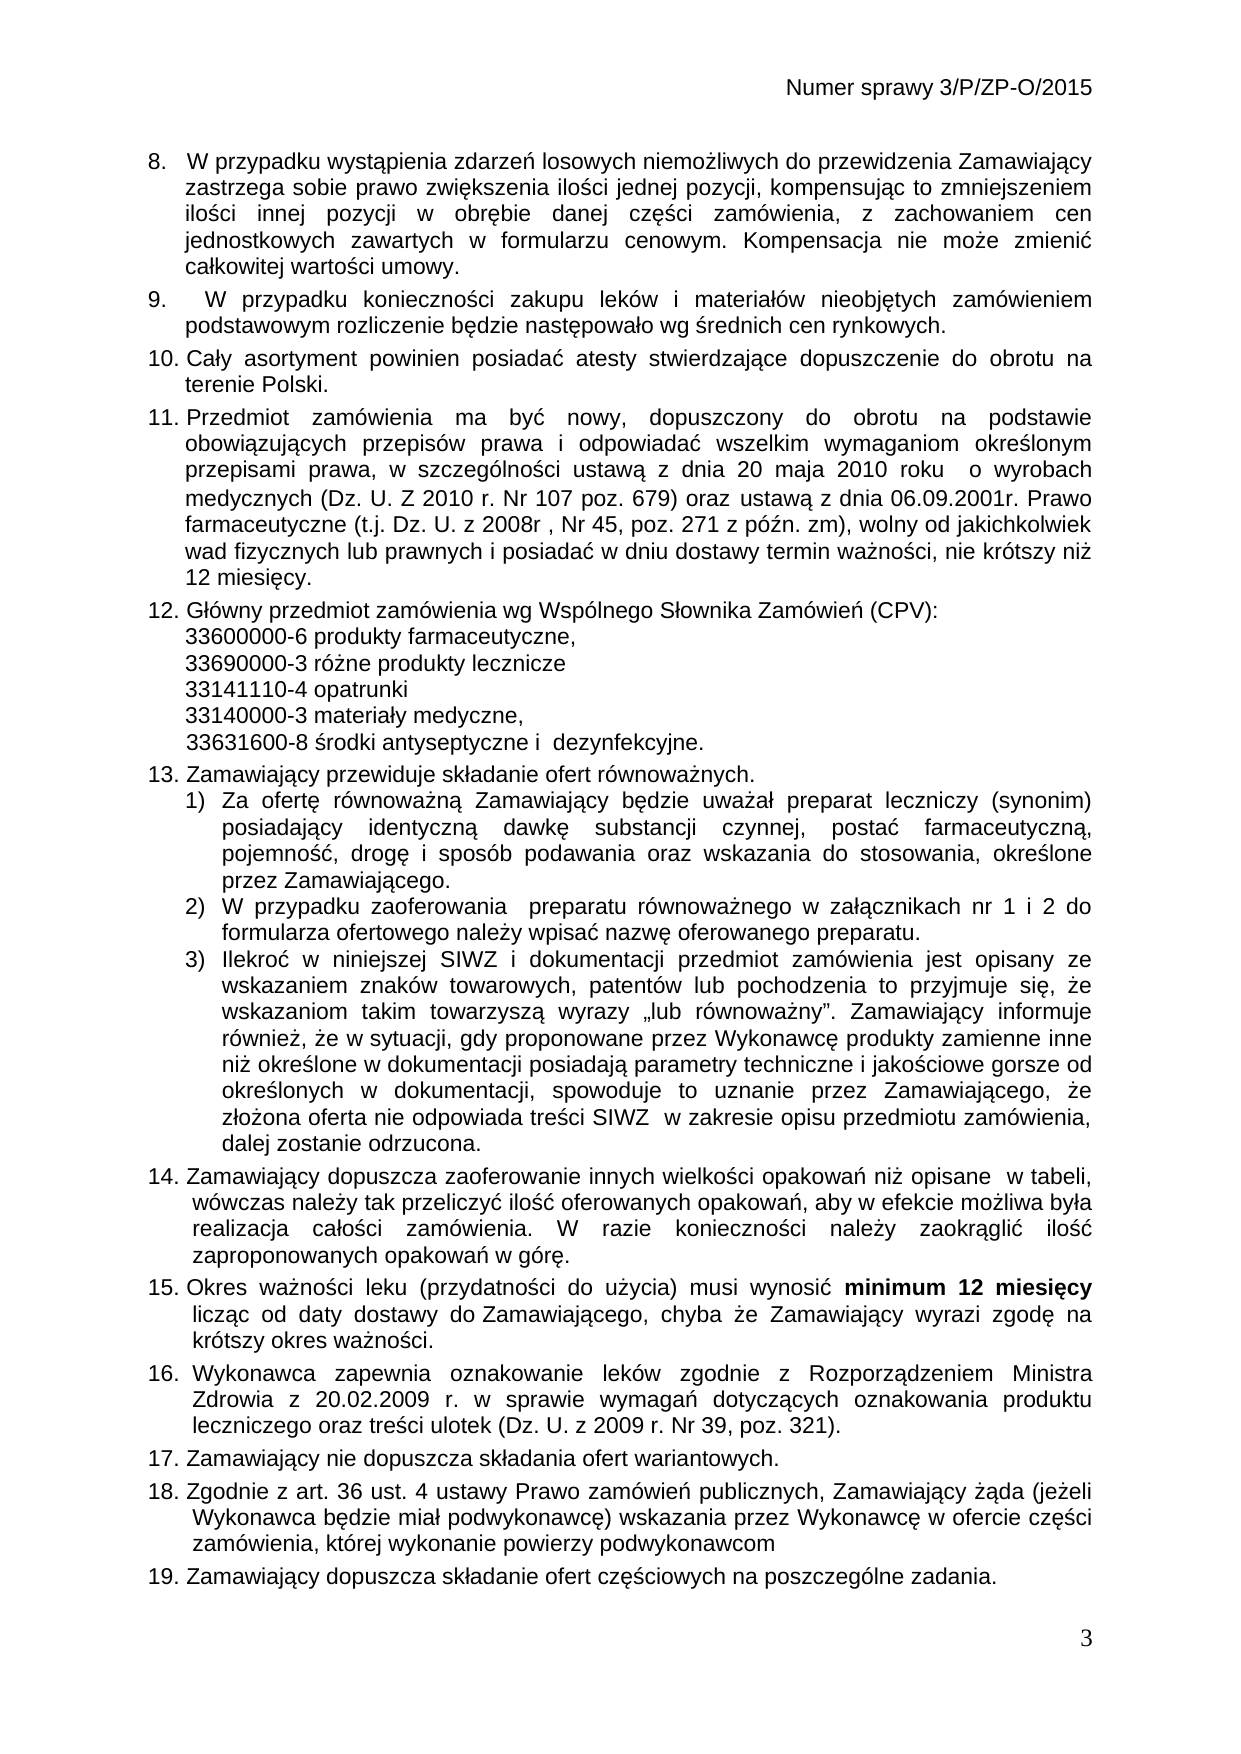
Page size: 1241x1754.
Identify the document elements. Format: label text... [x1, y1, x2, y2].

list Okres ważności leku (przydatności do użycia) musi wynosić minimum 12 miesięcy licząc od daty dostawy do Zamawiającego, chyba że Zamawiający wyrazi zgodę na krótszy okres ważności. [148, 1274, 1092, 1353]
subtitle Zgodnie z art. 36 ust. 4 ustawy Prawo zamówień publicznych, Zamawiający żąda (jeżeli Wykonawca będzie miał podwykonawcę) wskazania przez Wykonawcę w ofercie części zamówienia, której wykonanie powierzy podwykonawcom [148, 1478, 1092, 1557]
subtitle Zamawiający nie dopuszcza składania ofert wariantowych. [148, 1445, 1092, 1471]
text 33141110-4 opatrunki [185, 676, 1092, 702]
subtitle W przypadku konieczności zakupu leków i materiałów nieobjętych zamówieniem podstawowym rozliczenie będzie następowało wg średnich cen rynkowych. [148, 286, 1092, 338]
subtitle 33600000-6 produkty farmaceutyczne, [185, 623, 1092, 649]
subtitle Cały asortyment powinien posiadać atesty stwierdzające dopuszczenie do obrotu na terenie Polski. [148, 345, 1092, 397]
list Za ofertę równoważną Zamawiający będzie uważał preparat leczniczy (synonim) posiadający identyczną dawkę substancji czynnej, postać farmaceutyczną, pojemność, drogę i sposób podawania oraz wskazania do stosowania, określone przez Zamawiającego. [185, 787, 1092, 893]
text 33631600-8 środki antyseptyczne i dezynfekcyjne. [148, 728, 1092, 755]
subtitle Główny przedmiot zamówienia wg Wspólnego Słownika Zamówień (CPV): [148, 597, 1092, 623]
subtitle W przypadku wystąpienia zdarzeń losowych niemożliwych do przewidzenia Zamawiający zastrzega sobie prawo zwiększenia ilości jednej pozycji, kompensując to zmniejszeniem ilości innej pozycji w obrębie danej części zamówienia, z zachowaniem cen jednostkowych zawartych w formularzu cenowym. Kompensacja nie może zmienić całkowitej wartości umowy. [148, 148, 1092, 279]
subtitle Przedmiot zamówienia ma być nowy, dopuszczony do obrotu na podstawie obowiązujących przepisów prawa i odpowiadać wszelkim wymaganiom określonym przepisami prawa, w szczególności ustawą z dnia 20 maja 2010 roku o wyrobach medycznych (Dz. U. Z 2010 r. Nr 107 poz. 679) oraz ustawą z dnia 06.09.2001r. Prawo farmaceutyczne (t.j. Dz. U. z 2008r , Nr 45, poz. 271 z późn. zm), wolny od jakichkolwiek wad fizycznych lub prawnych i posiadać w dniu dostawy termin ważności, nie krótszy niż 12 miesięcy. [148, 404, 1092, 591]
text 33140000-3 materiały medyczne, [185, 702, 1092, 728]
text 33690000-3 różne produkty lecznicze [148, 649, 1092, 676]
subtitle Zamawiający dopuszcza składanie ofert częściowych na poszczególne zadania. [148, 1563, 1092, 1589]
list Zamawiający przewiduje składanie ofert równoważnych. [148, 761, 1092, 787]
list W przypadku zaoferowania preparatu równoważnego w załącznikach nr 1 i 2 do formularza ofertowego należy wpisać nazwę oferowanego preparatu. [185, 893, 1092, 946]
list Zamawiający dopuszcza zaoferowanie innych wielkości opakowań niż opisane w tabeli, wówczas należy tak przeliczyć ilość oferowanych opakowań, aby w efekcie możliwa była realizacja całości zamówienia. W razie konieczności należy zaokrąglić ilość zaproponowanych opakowań w górę. [148, 1163, 1092, 1268]
list Ilekroć w niniejszej SIWZ i dokumentacji przedmiot zamówienia jest opisany ze wskazaniem znaków towarowych, patentów lub pochodzenia to przyjmuje się, że wskazaniom takim towarzyszą wyrazy „lub równoważny”. Zamawiający informuje również, że w sytuacji, gdy proponowane przez Wykonawcę produkty zamienne inne niż określone w dokumentacji posiadają parametry techniczne i jakościowe gorsze od określonych w dokumentacji, spowoduje to uznanie przez Zamawiającego, że złożona oferta nie odpowiada treści SIWZ w zakresie opisu przedmiotu zamówienia, dalej zostanie odrzucona. [185, 946, 1092, 1156]
list Wykonawca zapewnia oznakowanie leków zgodnie z Rozporządzeniem Ministra Zdrowia z 20.02.2009 r. w sprawie wymagań dotyczących oznakowania produktu leczniczego oraz treści ulotek (Dz. U. z 2009 r. Nr 39, poz. 321). [148, 1360, 1092, 1439]
